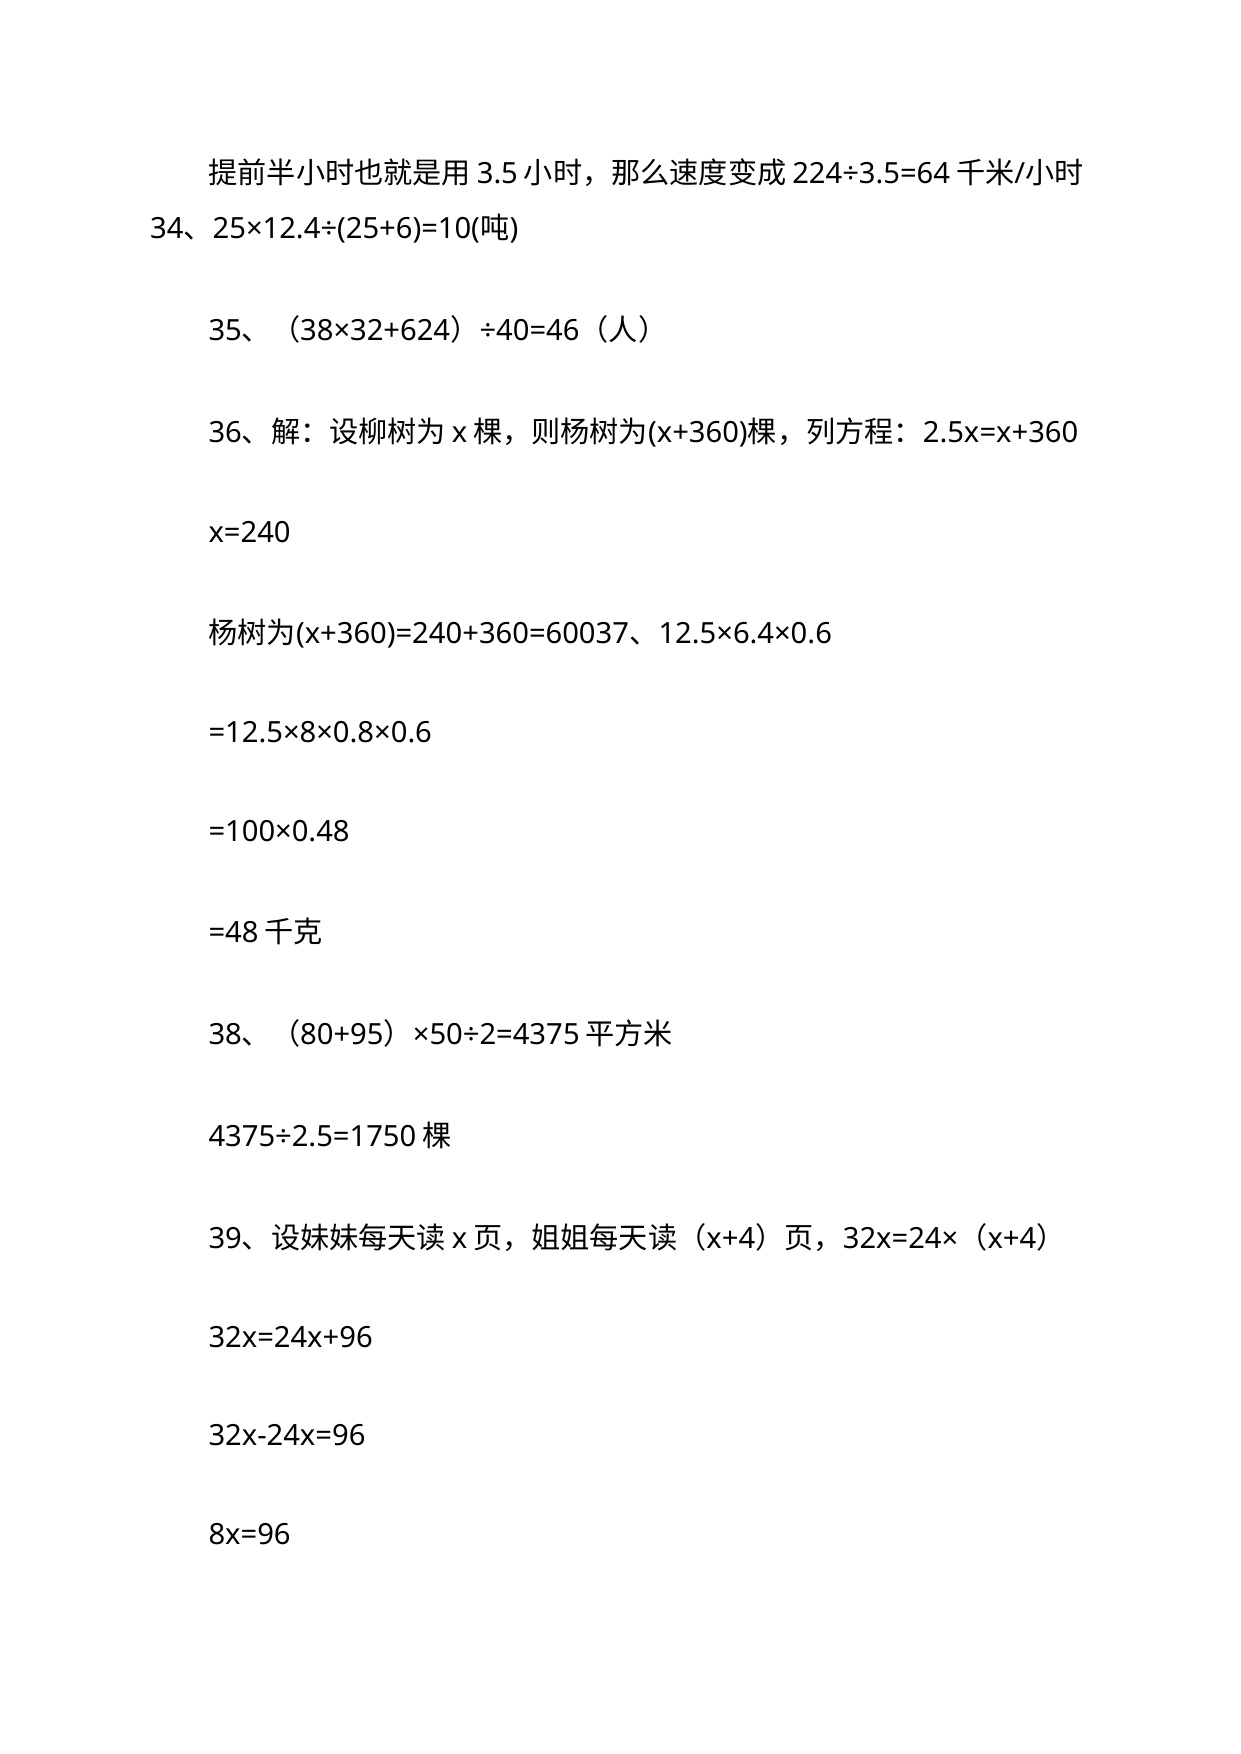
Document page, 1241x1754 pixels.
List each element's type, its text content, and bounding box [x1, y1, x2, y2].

text =12.5×8×0.8×0.6 [150, 711, 1090, 751]
text x=240 [150, 511, 1090, 551]
text 杨树为(x+360)=240+360=60037、12.5×6.4×0.6 [150, 609, 1090, 652]
text 8x=96 [150, 1513, 1090, 1553]
text 39、设妹妹每天读x页，姐姐每天读（x+4）页，32x=24×（x+4） [150, 1214, 1090, 1257]
text 38、（80+95）×50÷2=4375平方米 [150, 1010, 1090, 1053]
text 4375÷2.5=1750棵 [150, 1112, 1090, 1154]
text 32x=24x+96 [150, 1316, 1090, 1356]
text =48千克 [150, 908, 1090, 951]
text =100×0.48 [150, 810, 1090, 849]
text 提前半小时也就是用3.5小时，那么速度变成224÷3.5=64千米/小时34、25×12.4÷(25+6)=10(吨) [150, 150, 1090, 247]
text 32x-24x=96 [150, 1414, 1090, 1454]
text 36、解：设柳树为x棵，则杨树为(x+360)棵，列方程：2.5x=x+360 [150, 409, 1090, 451]
text 35、（38×32+624）÷40=46（人） [150, 307, 1090, 349]
